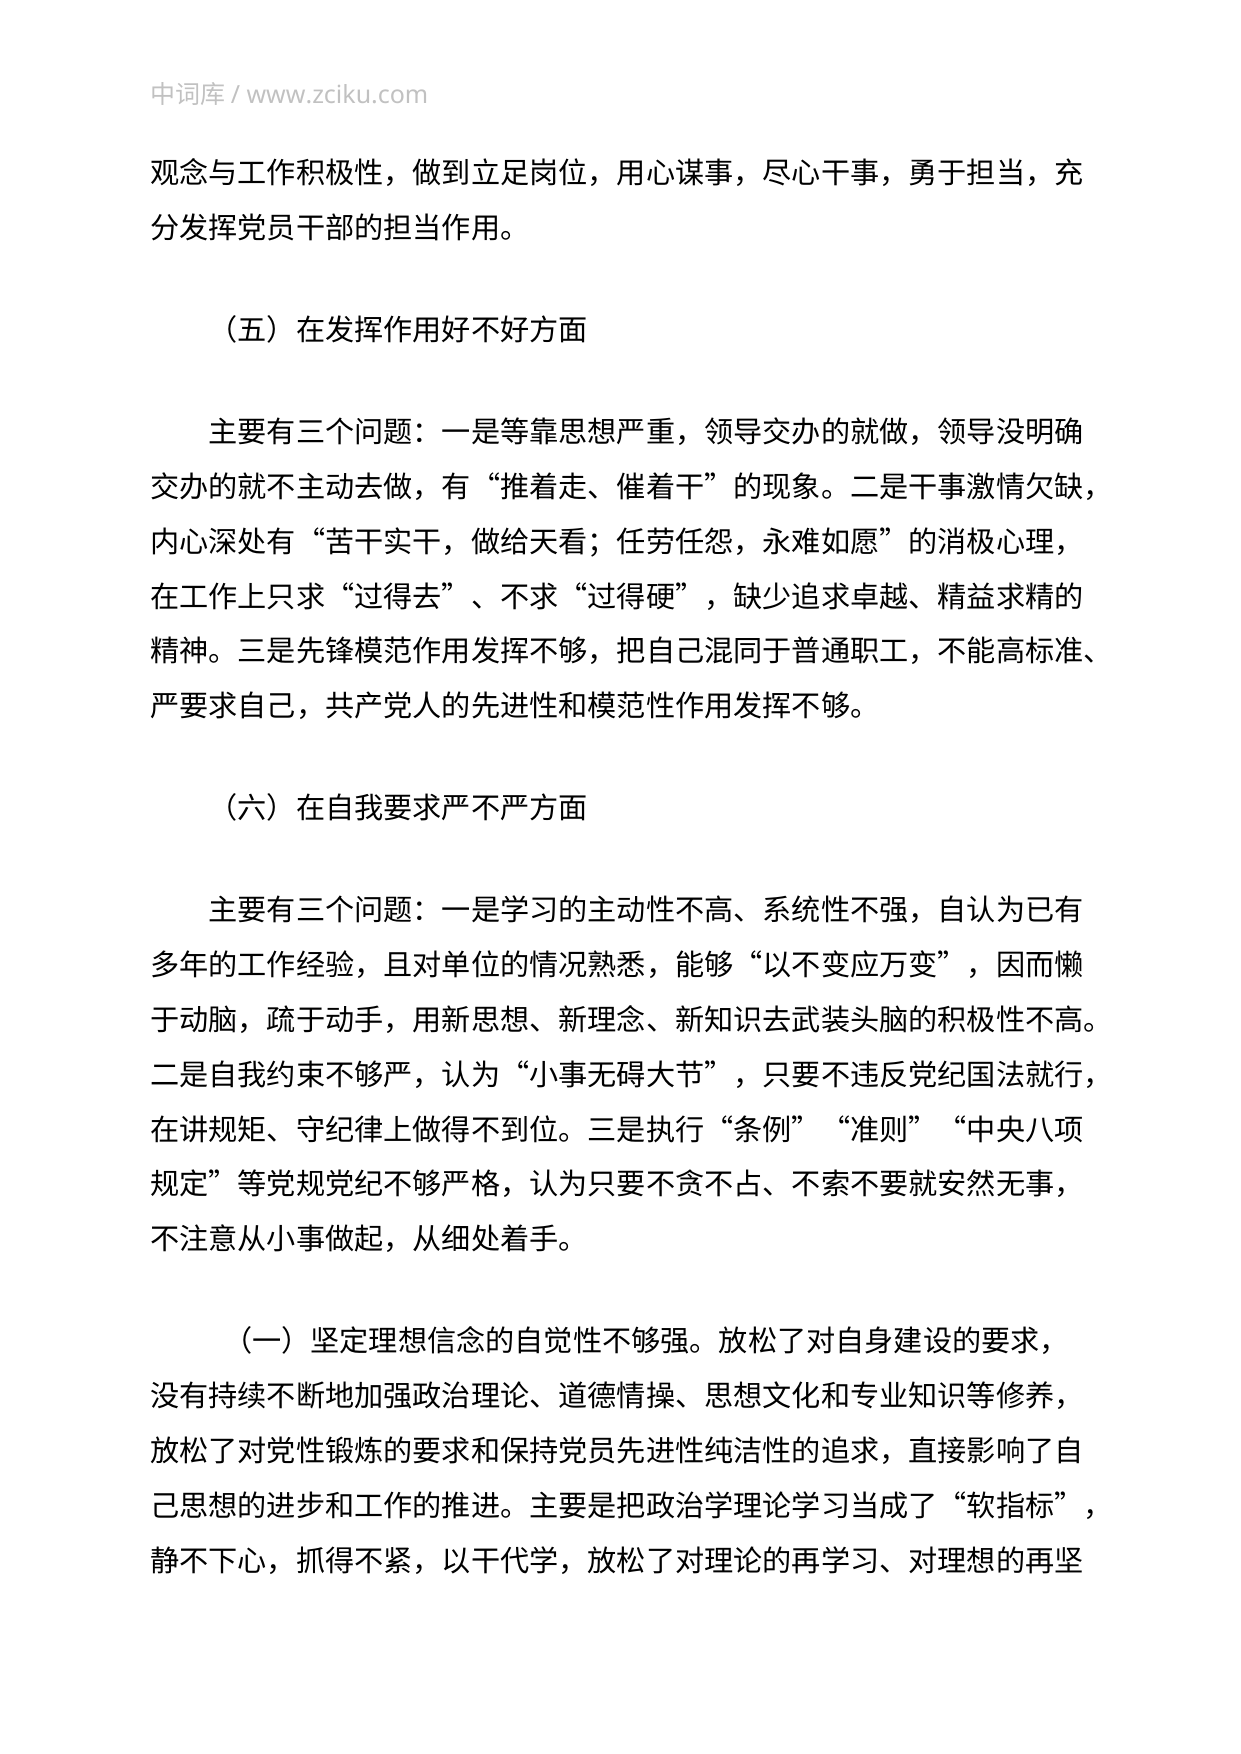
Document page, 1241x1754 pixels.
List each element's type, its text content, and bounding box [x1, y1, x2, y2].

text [150, 150, 1090, 247]
text 主要有三个问题：一是等靠思想严重，领导交办的就做，领导没明确交办的就不主动去做，有“推着走、催着干”的现象。二是干事激情欠缺，内心深处有“苦干实干，做给天看；任劳任怨，永难如愿”的消极心理，在工作上只求“过得去”、不求“过得硬”，缺少追求卓越、精益求精的精神。三是先锋模范作用发挥不够，把自己混同于普通职工，不能高标准、严要求自己，共产党人的先进性和模范性作用发挥不够。 [150, 408, 1090, 725]
text （五）在发挥作用好不好方面 [150, 307, 1090, 349]
text （六）在自我要求严不严方面 [150, 785, 1090, 827]
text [150, 1318, 1090, 1579]
text 主要有三个问题：一是学习的主动性不高、系统性不强，自认为已有多年的工作经验，且对单位的情况熟悉，能够“以不变应万变”，因而懒于动脑，疏于动手，用新思想、新理念、新知识去武装头脑的积极性不高。二是自我约束不够严，认为“小事无碍大节”，只要不违反党纪国法就行，在讲规矩、守纪律上做得不到位。三是执行“条例”“准则”“中央八项规定”等党规党纪不够严格，认为只要不贪不占、不索不要就安然无事，不注意从小事做起，从细处着手。 [150, 886, 1090, 1258]
